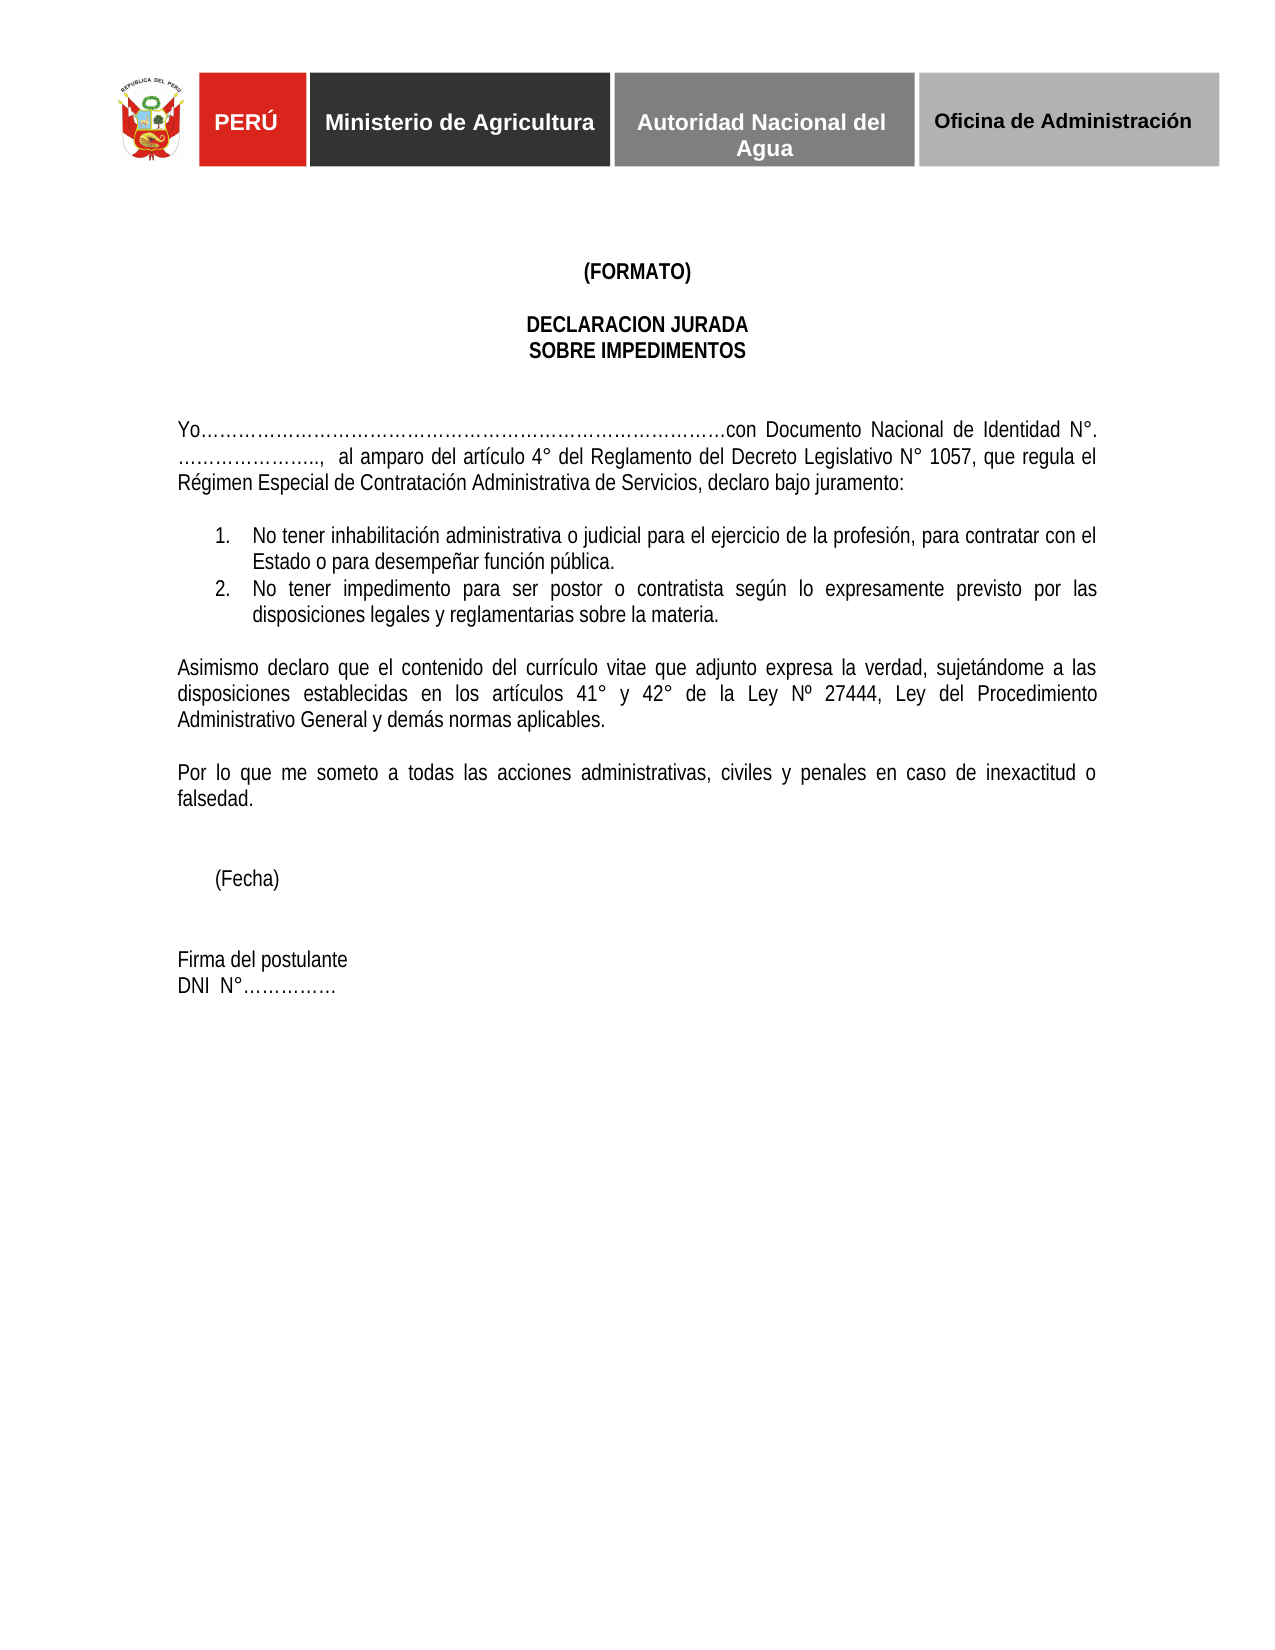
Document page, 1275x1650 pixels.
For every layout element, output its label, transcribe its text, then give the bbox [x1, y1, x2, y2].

text DECLARACION JURADA [177, 311, 1098, 337]
list No tener impedimento para ser postor o contratista según lo expresamente previsto por las disposiciones legales y reglamentarias sobre la materia. [215, 574, 1098, 627]
text DNI N°…………… [177, 972, 1098, 999]
text Asimismo declaro que el contenido del currículo vitae que adjunto expresa la verdad, sujetándome a las disposiciones establecidas en los artículos 41° y 42° de la Ley Nº 27444, Ley del Procedimiento Administrativo General y demás normas aplicables. [177, 654, 1098, 733]
text SOBRE IMPEDIMENTOS [177, 337, 1098, 364]
text (FORMATO) [177, 258, 1098, 285]
text Firma del postulante [177, 946, 1098, 972]
text (Fecha) [215, 864, 1098, 891]
text Por lo que me someto a todas las acciones administrativas, civiles y penales en caso de inexactitud o falsedad. [177, 759, 1098, 812]
picture [118, 78, 184, 161]
text Yo…………………………………………………………………………con Documento Nacional de Identidad N°. ………………….., al amparo del artículo 4° del Reglamento del Decreto Legislativo N° 1057, que regula el Régimen Especial de Contratación Administrativa de Servicios, declaro bajo juramento: [177, 416, 1098, 496]
list No tener inhabilitación administrativa o judicial para el ejercicio de la profesión, para contratar con el Estado o para desempeñar función pública. [215, 522, 1098, 574]
